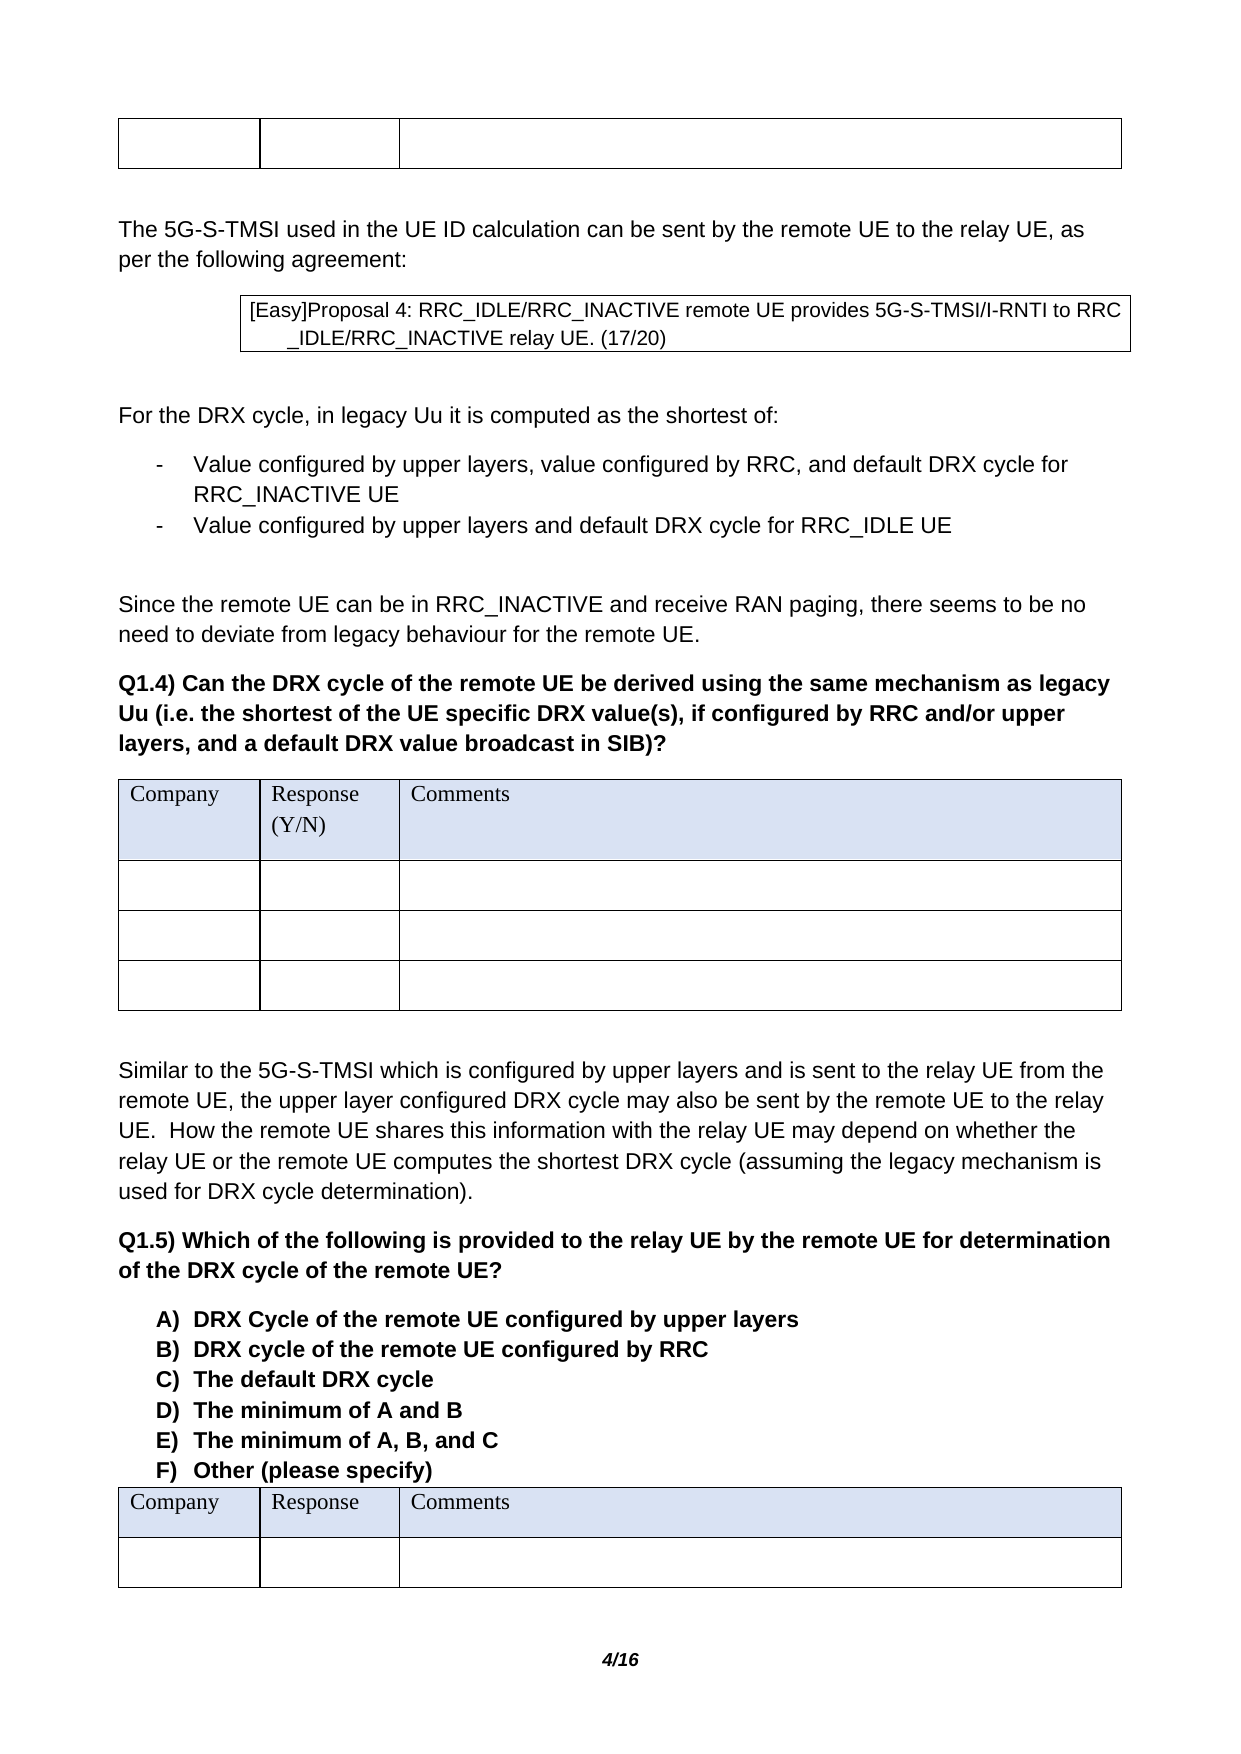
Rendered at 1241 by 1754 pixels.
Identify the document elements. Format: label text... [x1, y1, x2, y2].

list The default DRX cycle [156, 1366, 1122, 1393]
table_cell [119, 861, 259, 909]
table_header Company [119, 780, 259, 859]
table_cell [261, 119, 399, 168]
text For the DRX cycle, in legacy Uu it is computed as the shortest of: [118, 402, 1122, 429]
table_cell [400, 861, 1121, 909]
text Q1.5) Which of the following is provided to the relay UE by the remote UE for determination of the DRX cycle of the remote UE? [118, 1227, 1122, 1283]
list Other (please specify) [156, 1457, 1122, 1483]
text Similar to the 5G-S-TMSI which is configured by upper layers and is sent to the relay UE from the remote UE, the upper layer configured DRX cycle may also be sent by the remote UE to the relay UE. How the remote UE shares this information with the relay UE may depend on whether the relay UE or the remote UE computes the shortest DRX cycle (assuming the legacy mechanism is used for DRX cycle determination). [118, 1057, 1122, 1204]
table_cell [400, 911, 1121, 959]
text [Easy]Proposal 4: RRC_IDLE/RRC_INACTIVE remote UE provides 5G-S-TMSI/I-RNTI to RRC_IDLE/RRC_INACTIVE relay UE. (17/20) [241, 296, 1130, 351]
list Value configured by upper layers and default DRX cycle for RRC_IDLE UE [156, 512, 1122, 538]
table_cell [400, 119, 1121, 168]
table_header Comments [400, 780, 1121, 859]
table_cell [400, 1538, 1121, 1587]
table_header Response [261, 1488, 399, 1537]
list Value configured by upper layers, value configured by RRC, and default DRX cycle for RRC_INACTIVE UE [156, 451, 1122, 508]
list DRX cycle of the remote UE configured by RRC [156, 1336, 1122, 1362]
table_cell [119, 119, 259, 168]
table_cell [119, 961, 259, 1009]
table_cell [400, 961, 1121, 1009]
table_header Response (Y/N) [261, 780, 399, 859]
table_header Company [119, 1488, 259, 1537]
table_header Comments [400, 1488, 1121, 1537]
table_cell [261, 1538, 399, 1587]
list The minimum of A and B [156, 1397, 1122, 1423]
text The 5G-S-TMSI used in the UE ID calculation can be sent by the remote UE to the relay UE, as per the following agreement: [118, 216, 1122, 272]
table_cell [261, 961, 399, 1009]
list The minimum of A, B, and C [156, 1427, 1122, 1453]
table_cell [261, 861, 399, 909]
text Q1.4) Can the DRX cycle of the remote UE be derived using the same mechanism as legacy Uu (i.e. the shortest of the UE specific DRX value(s), if configured by RRC and/or upper layers, and a default DRX value broadcast in SIB)? [118, 670, 1122, 757]
text Since the remote UE can be in RRC_INACTIVE and receive RAN paging, there seems to be no need to deviate from legacy behaviour for the remote UE. [118, 591, 1122, 647]
table_cell [119, 911, 259, 959]
table_cell [119, 1538, 259, 1587]
table_cell [261, 911, 399, 959]
list DRX Cycle of the remote UE configured by upper layers [156, 1306, 1122, 1332]
